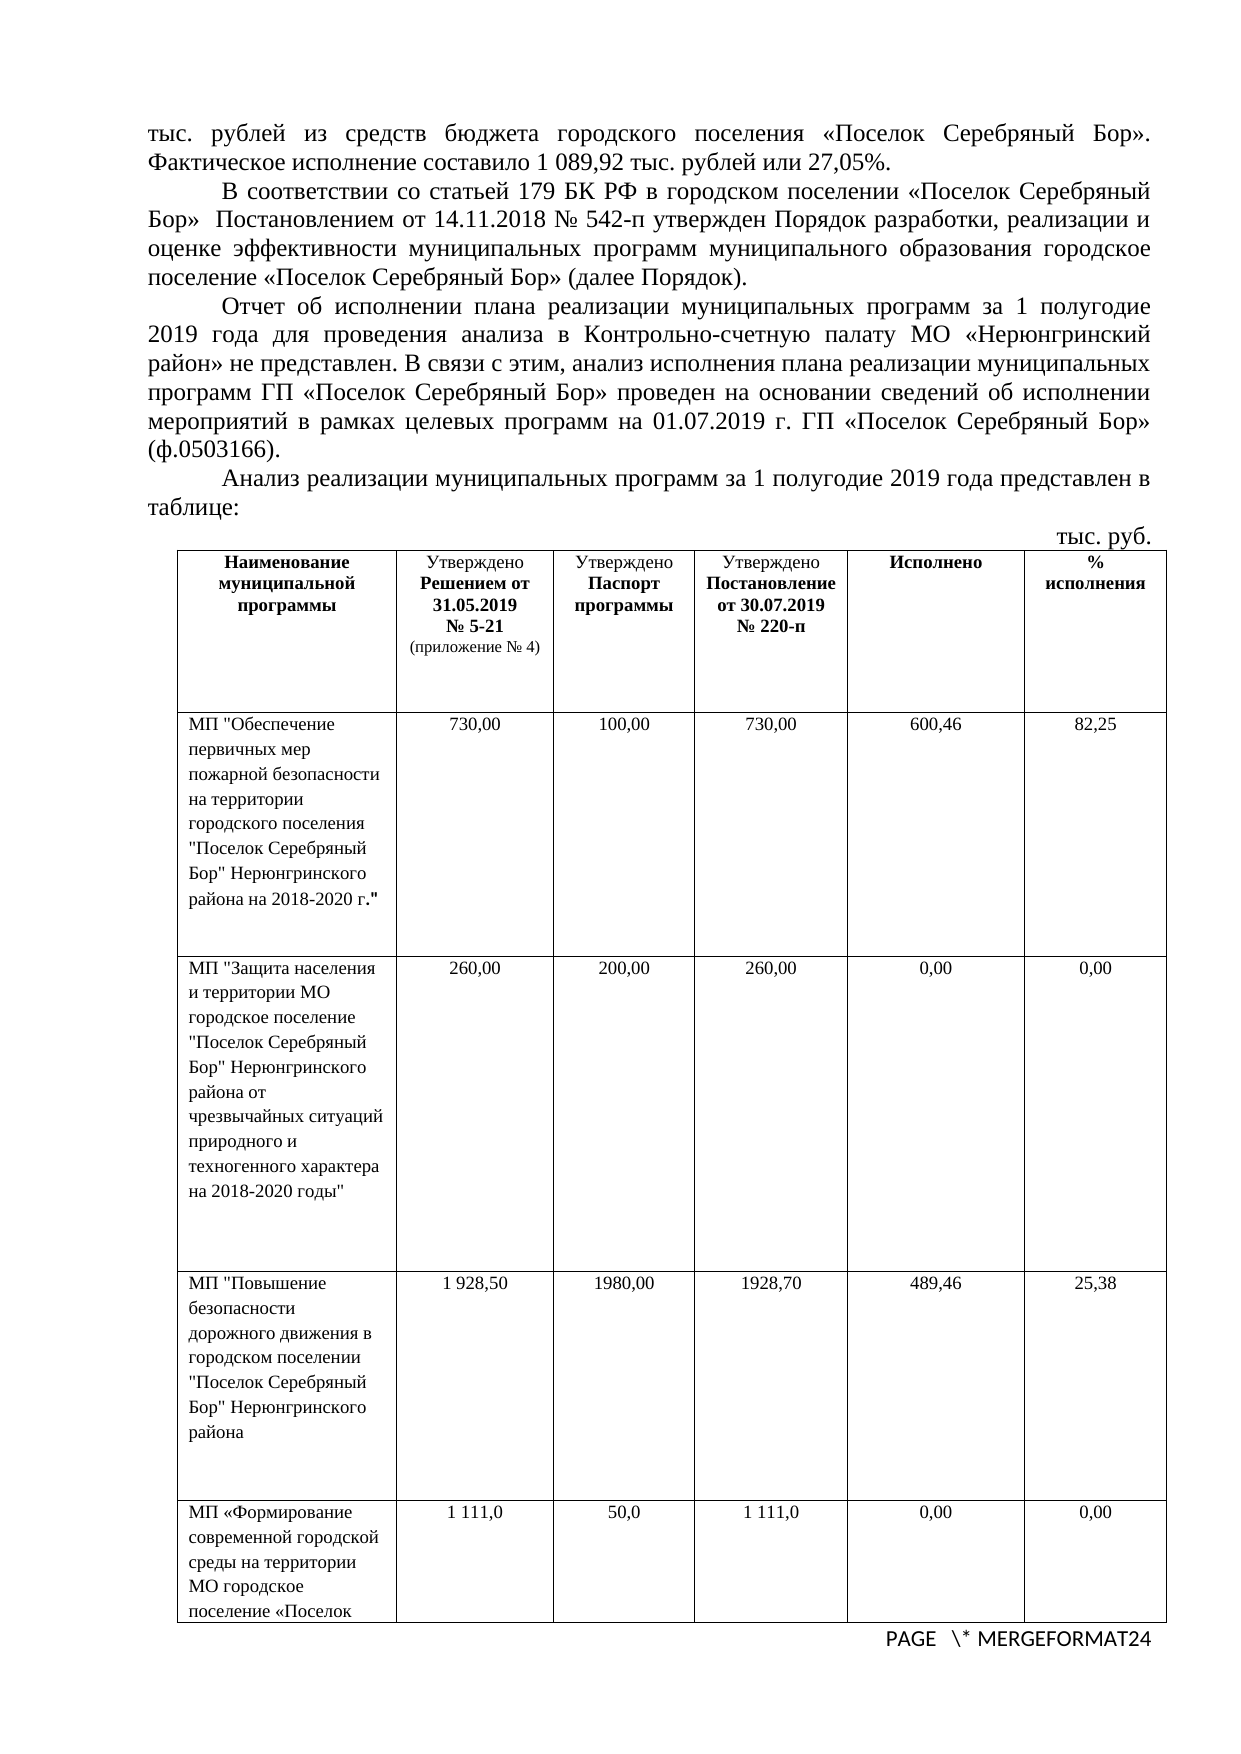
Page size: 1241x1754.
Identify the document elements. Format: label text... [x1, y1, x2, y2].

table_header Утверждено Решением от 31.05.2019 № 5-21 (приложение № 4) [397, 551, 553, 712]
table_cell МП "Повышение безопасности дорожного движения в городском поселении "Поселок Серебряный Бор" Нерюнгринского района [178, 1272, 396, 1500]
table_cell 1928,70 [695, 1272, 847, 1500]
table_cell 82,25 [1025, 713, 1166, 956]
table_cell 1 111,0 [397, 1501, 553, 1622]
table_cell 0,00 [848, 1501, 1024, 1622]
table_cell 260,00 [397, 957, 553, 1271]
table_cell МП "Обеспечение первичных мер пожарной безопасности на территории городского поселения "Поселок Серебряный Бор" Нерюнгринского района на 2018-2020 г." [178, 713, 396, 956]
table_cell 1 111,0 [695, 1501, 847, 1622]
table_cell 200,00 [554, 957, 694, 1271]
table_header Наименование муниципальной программы [178, 551, 396, 712]
table_cell 100,00 [554, 713, 694, 956]
table_header Исполнено [848, 551, 1024, 712]
table_cell МП "Защита населения и территории МО городское поселение "Поселок Серебряный Бор" Нерюнгринского района от чрезвычайных ситуаций природного и техногенного характера на 2018-2020 годы" [178, 957, 396, 1271]
table_cell 1980,00 [554, 1272, 694, 1500]
table_cell 25,38 [1025, 1272, 1166, 1500]
table_cell 0,00 [1025, 1501, 1166, 1622]
text Анализ реализации муниципальных программ за 1 полугодие 2019 года представлен в таблице: [148, 463, 1152, 521]
table_cell 600,46 [848, 713, 1024, 956]
table_cell 50,0 [554, 1501, 694, 1622]
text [148, 118, 1152, 176]
table_cell 730,00 [397, 713, 553, 956]
table_header Утверждено Постановление от 30.07.2019 № 220-п [695, 551, 847, 712]
table_cell 489,46 [848, 1272, 1024, 1500]
table_cell 1 928,50 [397, 1272, 553, 1500]
text В соответствии со статьей 179 БК РФ в городском поселении «Поселок Серебряный Бор» Постановлением от 14.11.2018 № 542-п утвержден Порядок разработки, реализации и оценке эффективности муниципальных программ муниципального образования городское поселение «Поселок Серебряный Бор» (далее Порядок). [148, 176, 1152, 291]
table_cell 0,00 [848, 957, 1024, 1271]
table_header % исполнения [1025, 551, 1166, 712]
table_cell 260,00 [695, 957, 847, 1271]
table_header Утверждено Паспорт программы [554, 551, 694, 712]
text Отчет об исполнении плана реализации муниципальных программ за 1 полугодие 2019 года для проведения анализа в Контрольно-счетную палату МО «Нерюнгринский район» не представлен. В связи с этим, анализ исполнения плана реализации муниципальных программ ГП «Поселок Серебряный Бор» проведен на основании сведений об исполнении мероприятий в рамках целевых программ на 01.07.2019 г. ГП «Поселок Серебряный Бор» (ф.0503166). [148, 291, 1152, 463]
text тыс. руб. [148, 521, 1152, 549]
table_cell 730,00 [695, 713, 847, 956]
table_cell 0,00 [1025, 957, 1166, 1271]
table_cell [178, 1501, 396, 1622]
